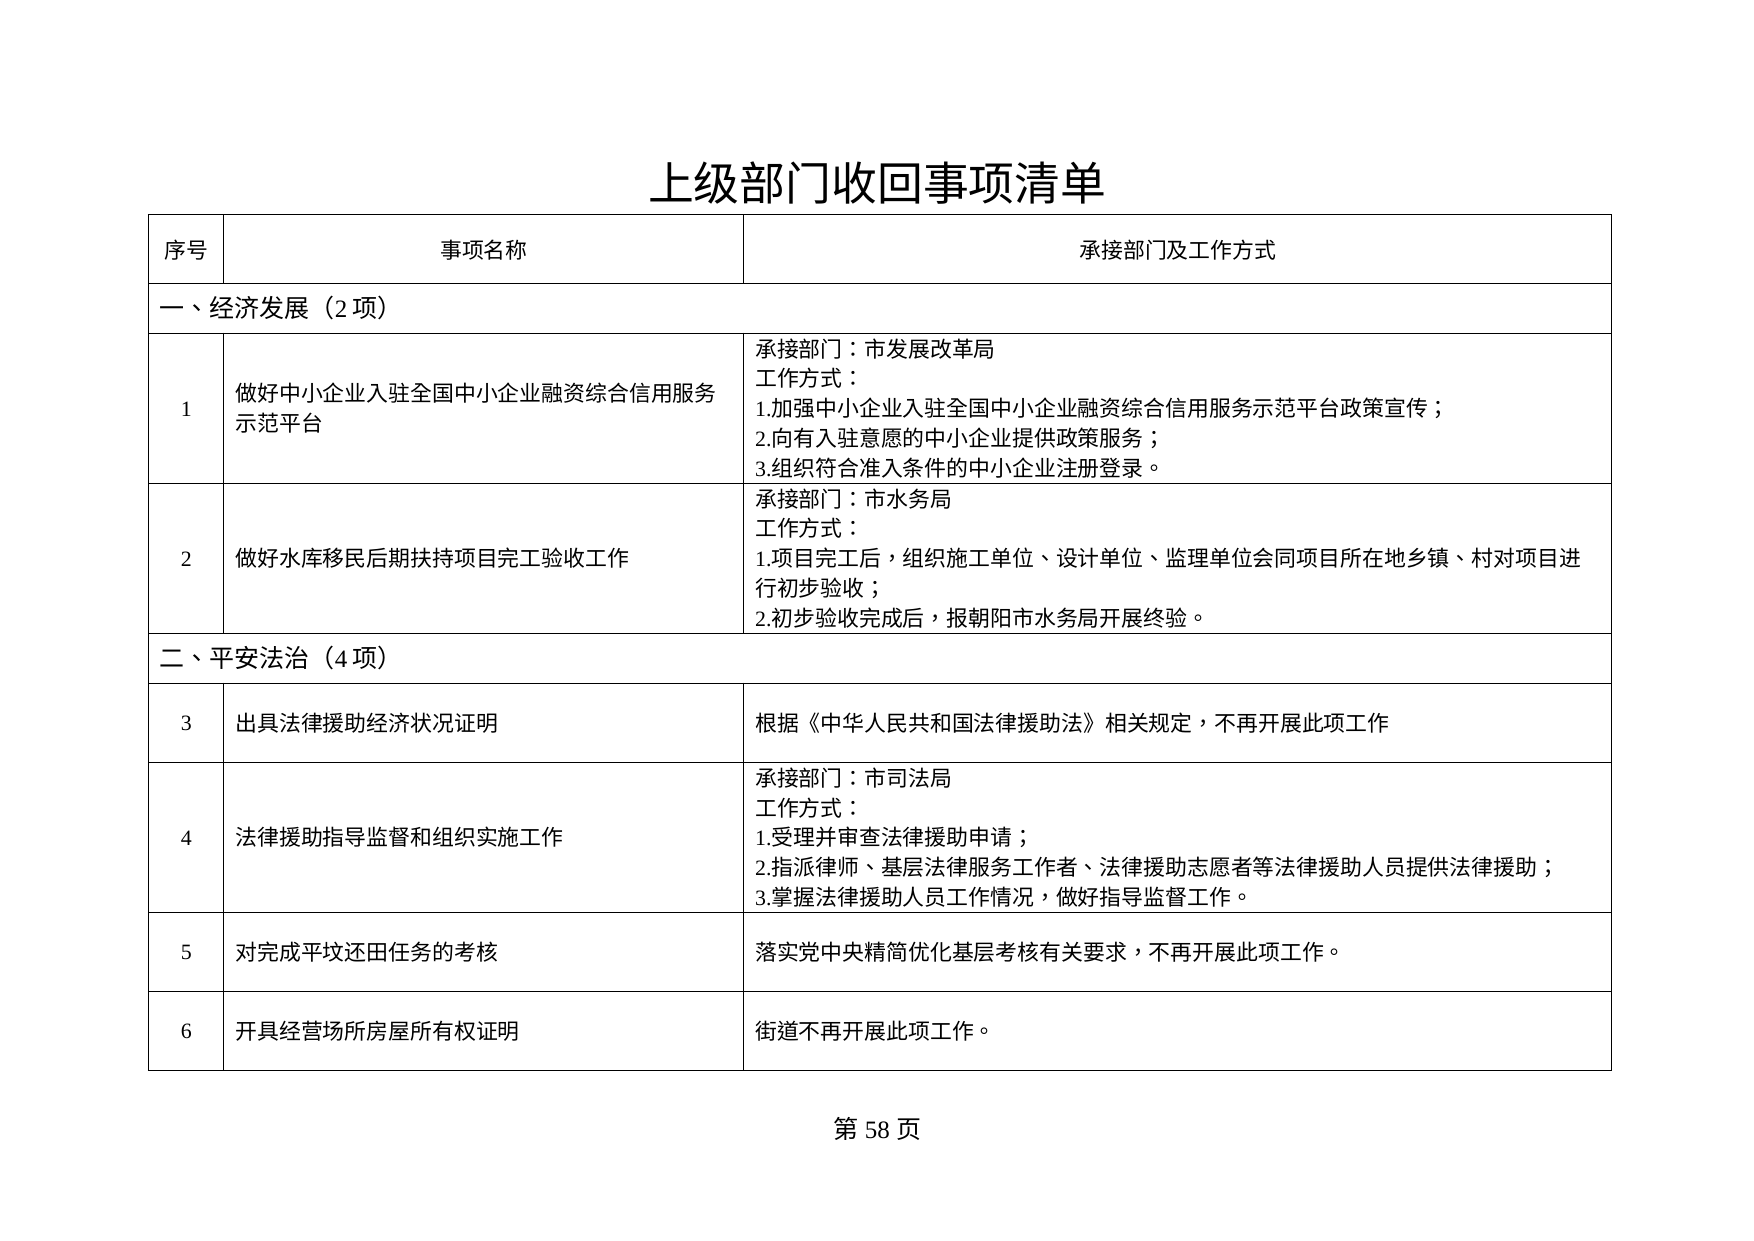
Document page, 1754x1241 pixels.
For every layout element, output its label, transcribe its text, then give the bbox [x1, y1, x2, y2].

table_cell 法律援助指导监督和组织实施工作 [224, 763, 743, 912]
table_cell 出具法律援助经济状况证明 [224, 684, 743, 762]
table_header 承接部门及工作方式 [744, 215, 1611, 283]
table_header 序号 [149, 215, 223, 283]
table_cell 落实党中央精简优化基层考核有关要求，不再开展此项工作。 [744, 913, 1611, 991]
table_cell 5 [149, 913, 223, 991]
table_cell 2 [149, 484, 223, 633]
table_cell 对完成平坟还田任务的考核 [224, 913, 743, 991]
table_cell 4 [149, 763, 223, 912]
table_cell 承接部门：市司法局 工作方式： 1.受理并审查法律援助申请； 2.指派律师、基层法律服务工作者、法律援助志愿者等法律援助人员提供法律援助； 3.掌握法律援助人员工作情况，做好指导监督工作。 [744, 763, 1611, 912]
table_cell 6 [149, 992, 223, 1070]
table_cell 街道不再开展此项工作。 [744, 992, 1611, 1070]
table_cell 一、经济发展（2项） [149, 284, 1611, 333]
table_cell 1 [149, 334, 223, 483]
table_cell 根据《中华人民共和国法律援助法》相关规定，不再开展此项工作 [744, 684, 1611, 762]
table_cell 做好中小企业入驻全国中小企业融资综合信用服务示范平台 [224, 334, 743, 483]
table_header 事项名称 [224, 215, 743, 283]
table_cell 二、平安法治（4项） [149, 634, 1611, 683]
table_cell 承接部门：市发展改革局 工作方式： 1.加强中小企业入驻全国中小企业融资综合信用服务示范平台政策宣传； 2.向有入驻意愿的中小企业提供政策服务； 3.组织符合准入条件的中小企业注册登录。 [744, 334, 1611, 483]
table_cell 做好水库移民后期扶持项目完工验收工作 [224, 484, 743, 633]
subtitle 上级部门收回事项清单 [148, 148, 1606, 214]
table_cell 开具经营场所房屋所有权证明 [224, 992, 743, 1070]
table_cell 承接部门：市水务局 工作方式： 1.项目完工后，组织施工单位、设计单位、监理单位会同项目所在地乡镇、村对项目进行初步验收； 2.初步验收完成后，报朝阳市水务局开展终验。 [744, 484, 1611, 633]
table_cell 3 [149, 684, 223, 762]
